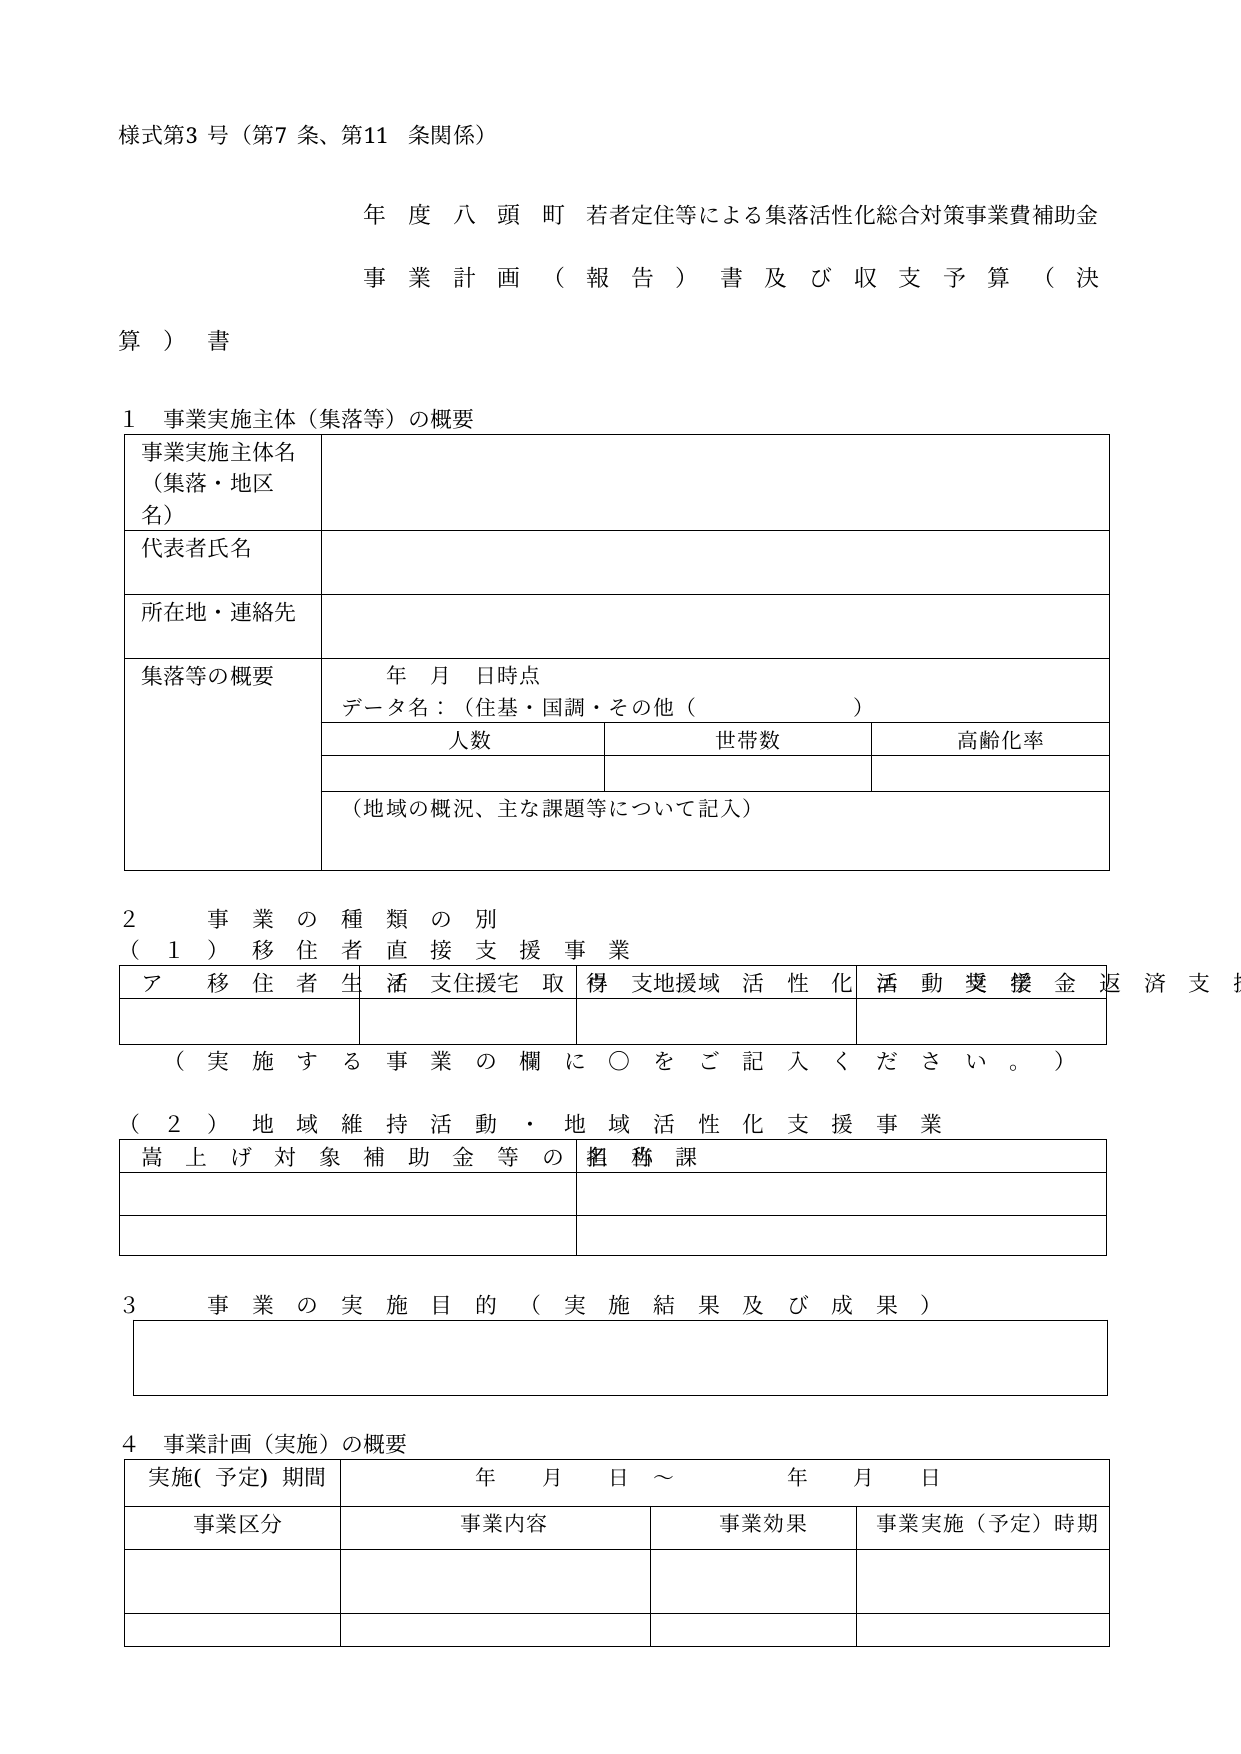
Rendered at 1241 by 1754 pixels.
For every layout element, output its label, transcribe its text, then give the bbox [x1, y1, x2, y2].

text （実施する事業の欄に〇をご記入ください。） [118, 1044, 1122, 1076]
table_cell [605, 756, 871, 791]
table_cell 事業内容 [341, 1507, 650, 1549]
table_cell [577, 999, 856, 1043]
table_cell [322, 756, 604, 791]
table_header 嵩上げ対象補助金等の名称 [120, 1140, 576, 1172]
table_cell [577, 1173, 1106, 1215]
table_cell [360, 999, 576, 1043]
text 様式第3号（第7条、第11条関係） [118, 118, 1122, 150]
table_cell [857, 1550, 1109, 1613]
table_cell 事業効果 [651, 1507, 856, 1549]
table_header 事業実施主体名 （集落・地区名） [125, 435, 321, 530]
table_cell [125, 1614, 340, 1646]
table_cell [341, 1550, 650, 1613]
table_cell [857, 1614, 1109, 1646]
table_header 担当課 [577, 1140, 1106, 1172]
table_cell 事業実施（予定）時期 [857, 1507, 1109, 1549]
table_cell [120, 1216, 576, 1255]
table_cell [341, 1614, 650, 1646]
table_cell 事業区分 [125, 1507, 340, 1549]
table_cell 代表者氏名 [125, 531, 321, 594]
table_header [322, 435, 1109, 530]
table_cell 高齢化率 [872, 723, 1109, 755]
text （１）移住者直接支援事業 [118, 934, 1122, 965]
table_cell [651, 1550, 856, 1613]
table_header 実施(予定)期間 [125, 1460, 340, 1506]
table_cell [120, 999, 359, 1043]
table_cell [651, 1614, 856, 1646]
table_header 年 月 日 ～ 年 月 日 [341, 1460, 1109, 1506]
text ２ 事業の種類の別 [118, 902, 1122, 934]
table_cell [125, 1550, 340, 1613]
table_cell [322, 595, 1109, 658]
table_cell [872, 756, 1109, 791]
text １ 事業実施主体（集落等）の概要 [118, 402, 1122, 434]
table_cell 人数 [322, 723, 604, 755]
table_cell [577, 1216, 1106, 1255]
table_cell 所在地・連絡先 [125, 595, 321, 658]
table_header エ 奨学金返済支援 [857, 966, 1106, 998]
table_cell [120, 1173, 576, 1215]
table_cell 年 月 日時点 データ名：（住基・国調・その他（ ） [322, 659, 1109, 722]
table_cell [322, 531, 1109, 594]
text ４ 事業計画（実施）の概要 [118, 1428, 1122, 1459]
text 年度八頭町若者定住等による集落活性化総合対策事業費補助金 [118, 182, 1122, 245]
table_header ウ 地域活性化活動支援 [577, 966, 856, 998]
text （２）地域維持活動・地域活性化支援事業 [118, 1108, 1122, 1139]
text ３ 事業の実施目的（実施結果及び成果） [118, 1288, 1122, 1319]
table_cell 集落等の概要 [125, 659, 321, 869]
table_cell （地域の概況、主な課題等について記入） [322, 792, 1109, 869]
table_header イ 住宅取得支援 [360, 966, 576, 998]
table_cell 世帯数 [605, 723, 871, 755]
table_header [134, 1321, 1107, 1395]
table_header ア 移住者生活支援 [120, 966, 359, 998]
table_cell [857, 999, 1106, 1043]
text 事業計画（報告）書及び収支予算（決算）書 [118, 245, 1122, 371]
